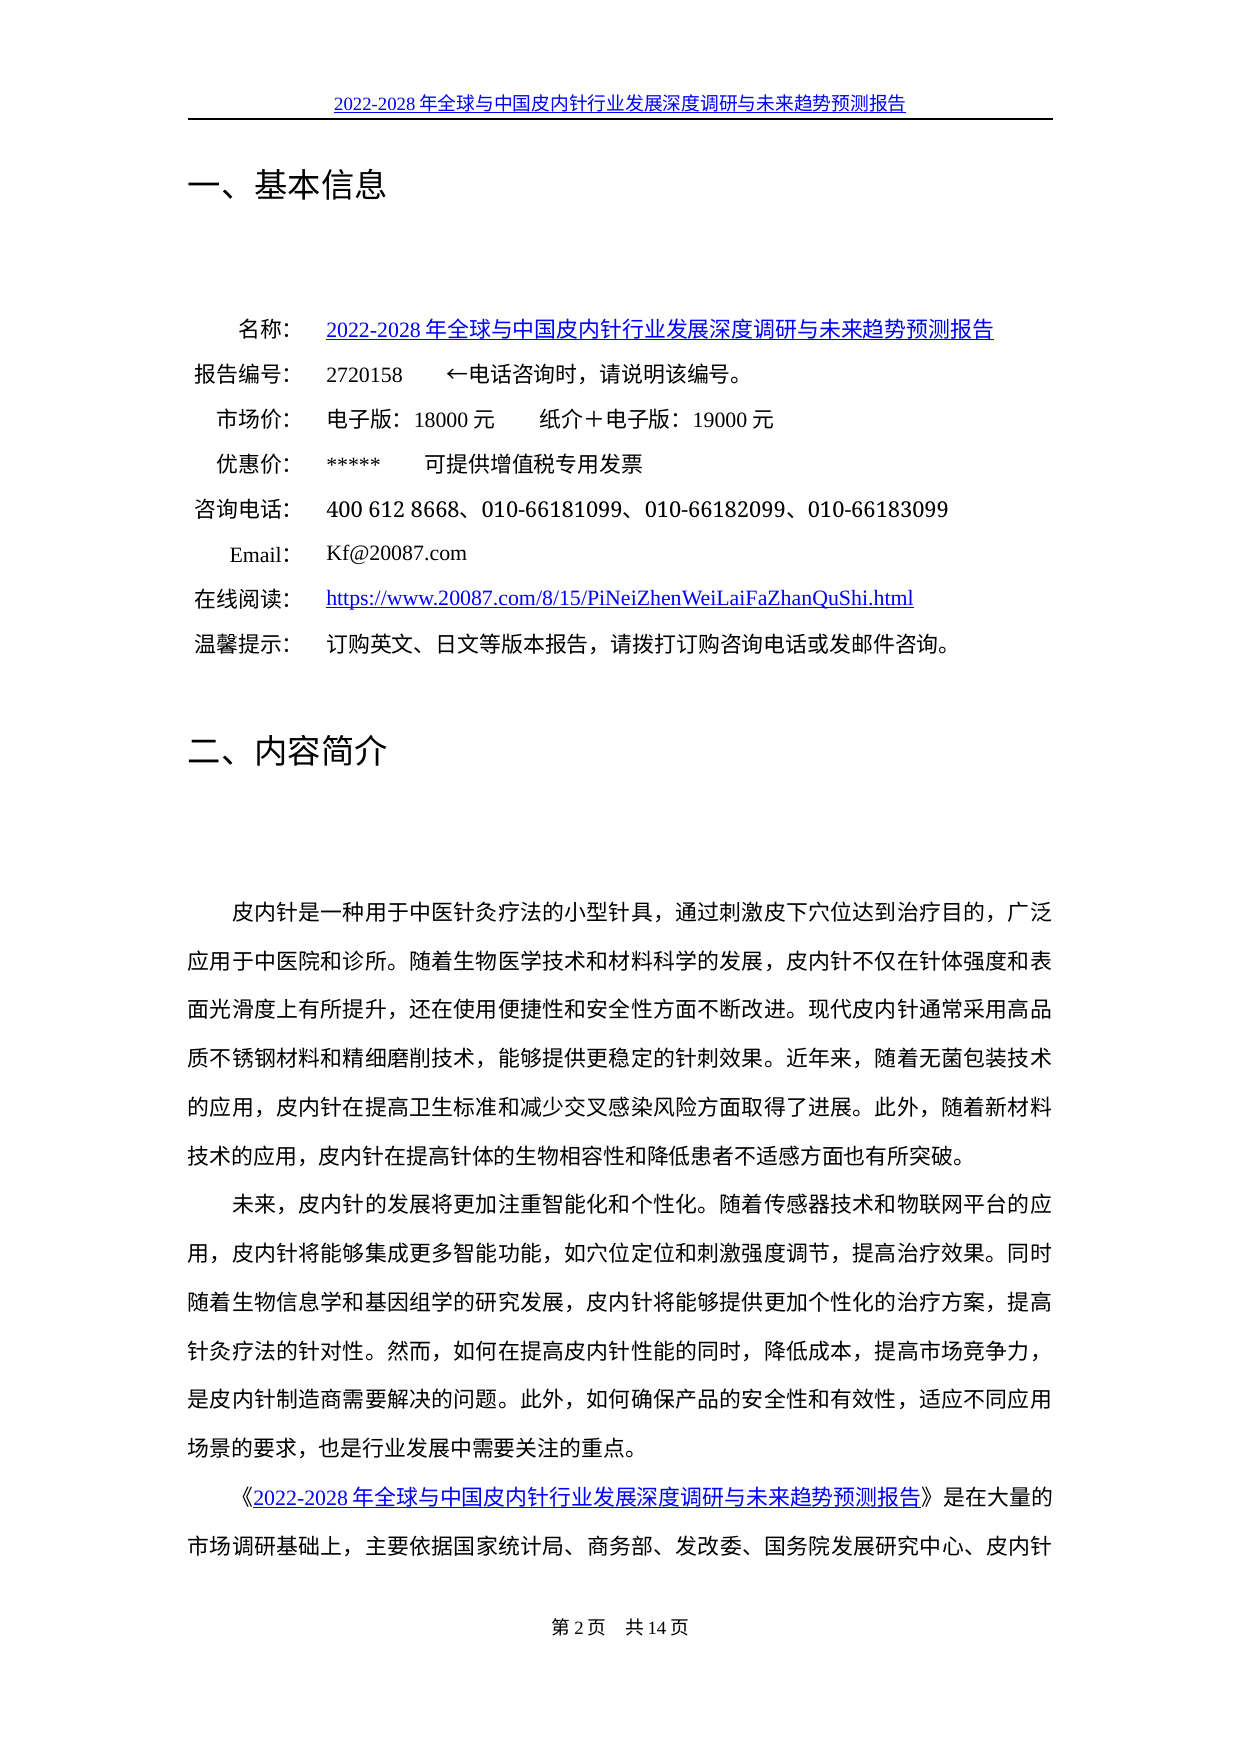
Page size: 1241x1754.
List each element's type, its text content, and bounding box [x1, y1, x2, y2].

table_header 名称： [167, 312, 315, 357]
table_cell 2720158 ←电话咨询时，请说明该编号。 [315, 357, 1073, 402]
table_cell Kf@20087.com [315, 537, 1073, 582]
table_header 2022-2028年全球与中国皮内针行业发展深度调研与未来趋势预测报告 [315, 312, 1073, 357]
table_cell 咨询电话： [167, 492, 315, 537]
table_cell ***** 可提供增值税专用发票 [315, 447, 1073, 492]
table_cell 优惠价： [167, 447, 315, 492]
table_cell [315, 582, 1073, 627]
table_cell 温馨提示： [167, 627, 315, 672]
table_cell 市场价： [167, 402, 315, 447]
table_cell 在线阅读： [167, 582, 315, 627]
table_cell 电子版：18000 元 纸介＋电子版：19000 元 [315, 402, 1073, 447]
table_cell 400 612 8668、010-66181099、010-66182099、010-66183099 [315, 492, 1073, 537]
table_cell 订购英文、日文等版本报告，请拨打订购咨询电话或发邮件咨询。 [315, 627, 1073, 672]
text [187, 894, 1053, 1561]
title 一、基本信息 [187, 150, 1053, 215]
table_cell 报告编号： [167, 357, 315, 402]
table_cell Email： [167, 537, 315, 582]
title 二、内容简介 [187, 717, 1053, 782]
